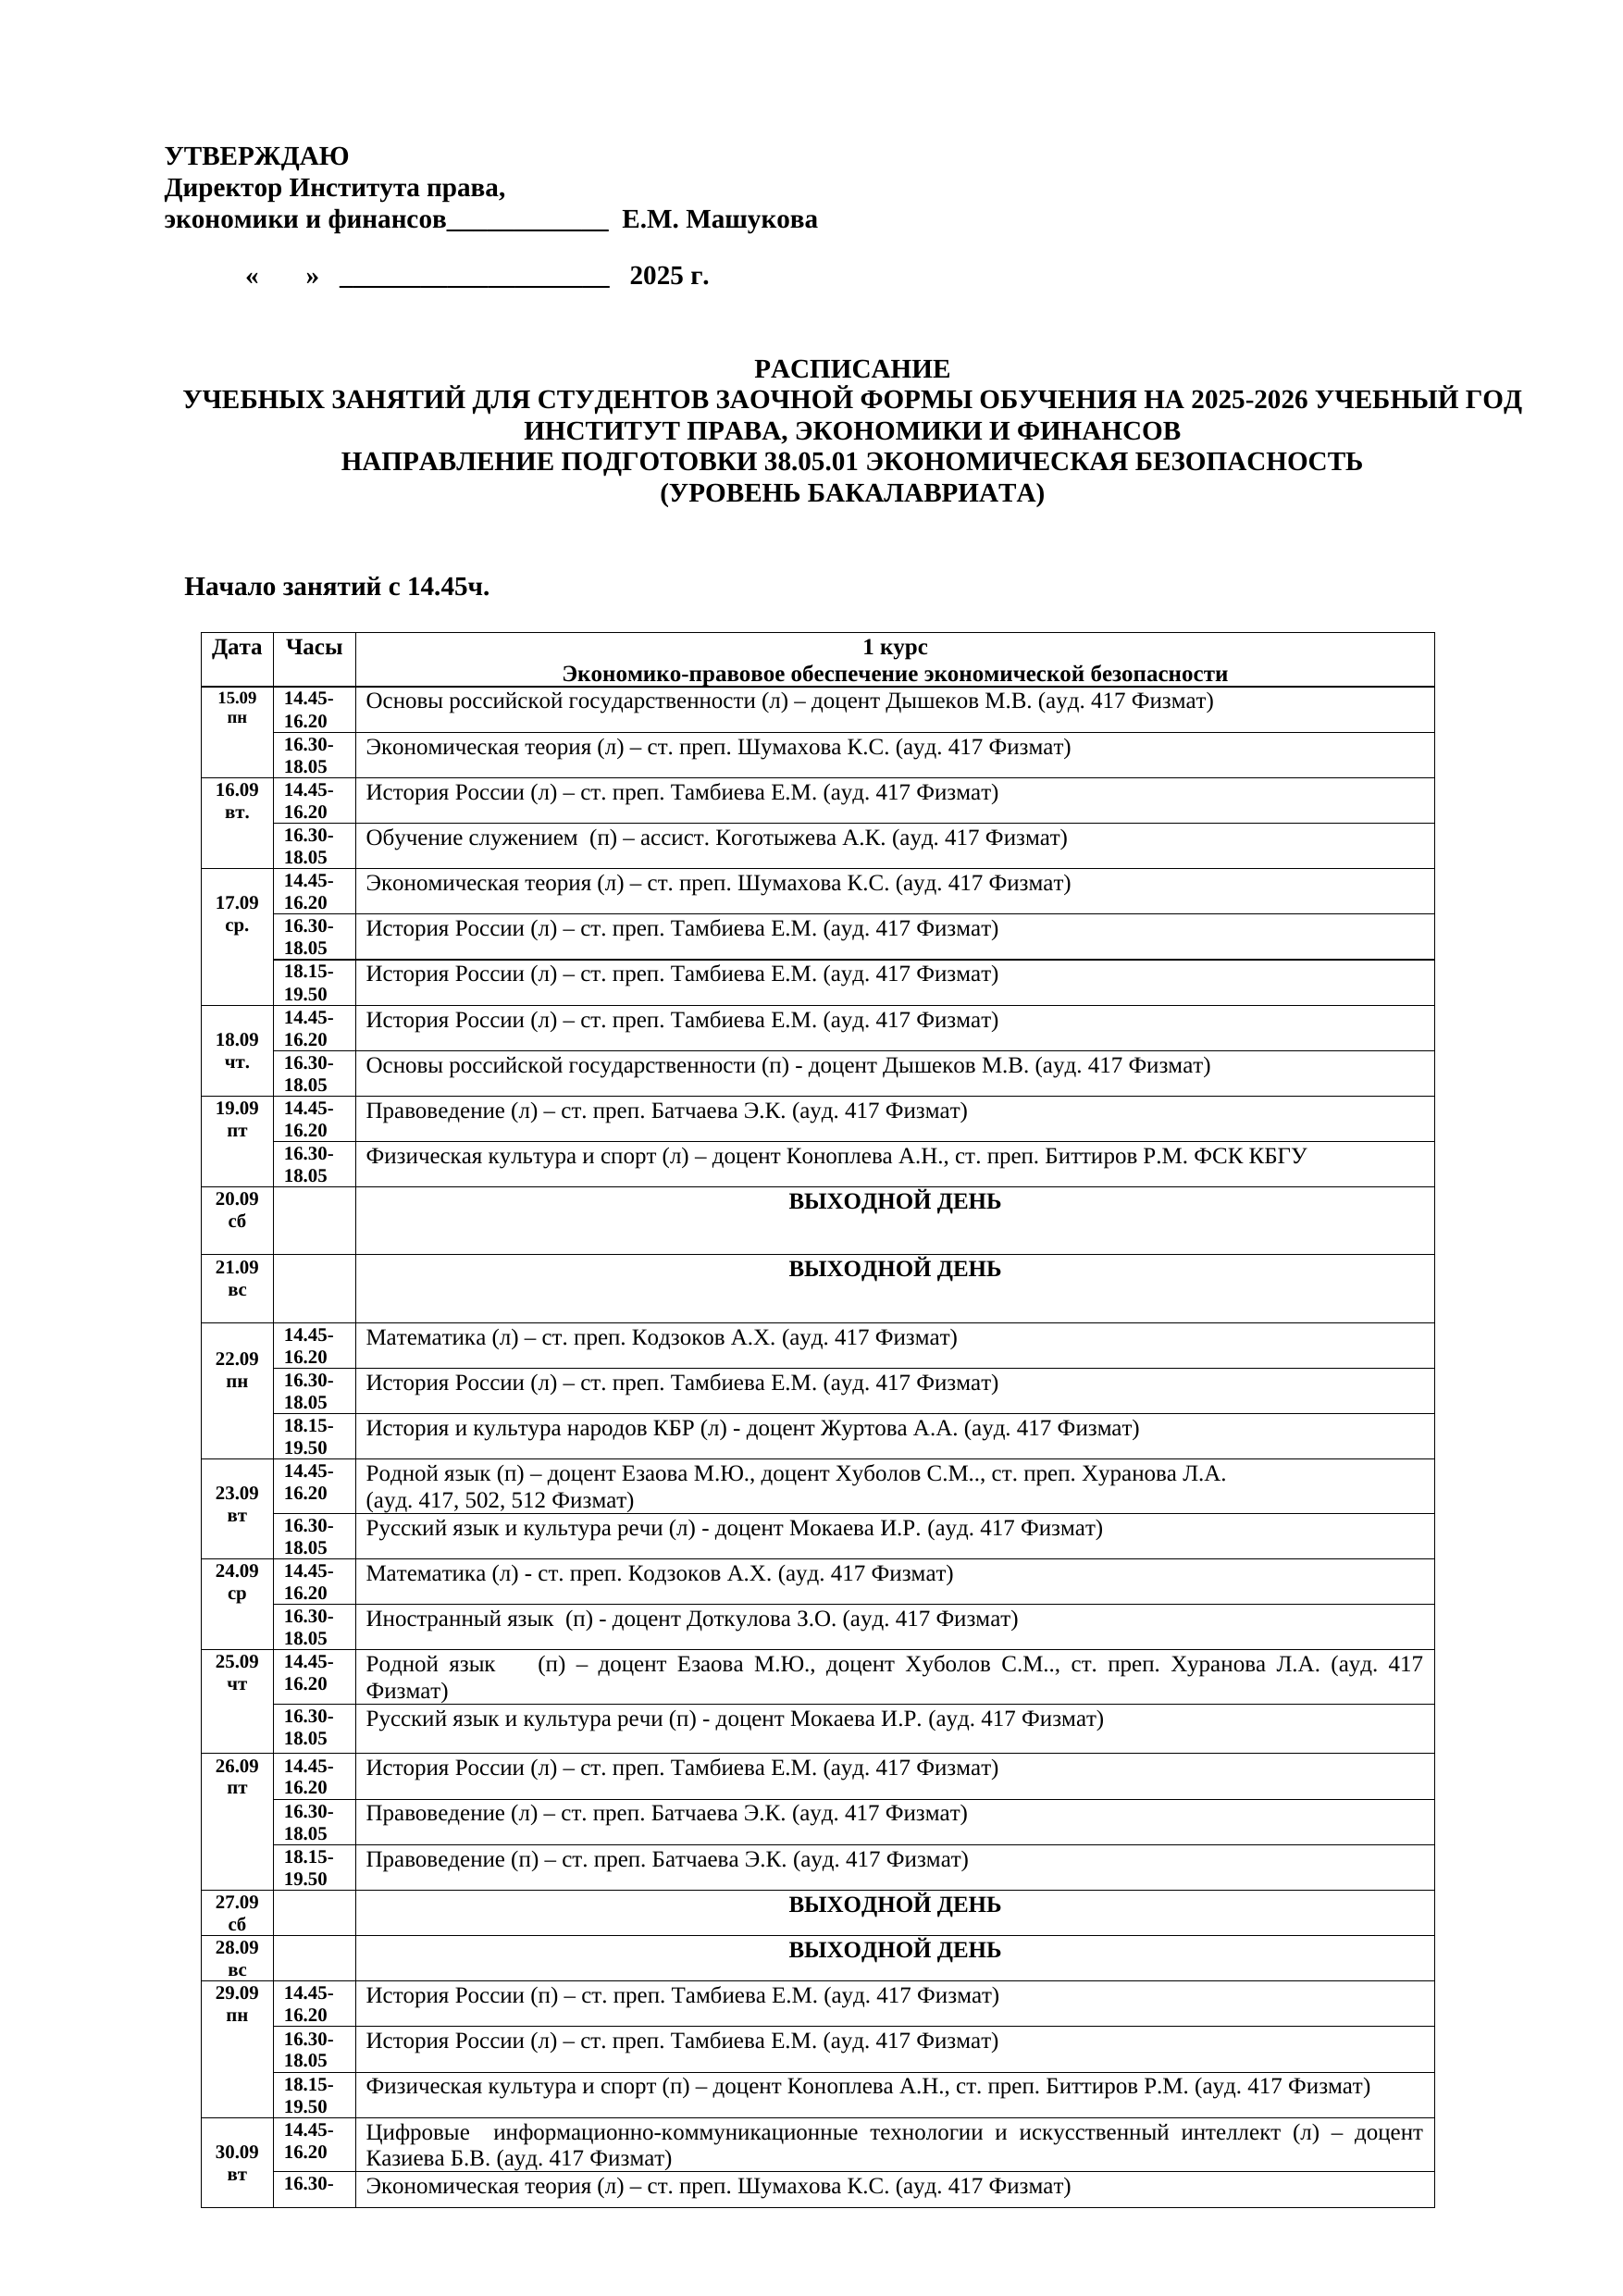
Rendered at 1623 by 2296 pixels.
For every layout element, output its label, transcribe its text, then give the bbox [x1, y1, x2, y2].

table_cell 18.15-19.50 [274, 961, 355, 1005]
table_cell История и культура народов КБР (л) - доцент Журтова А.А. (ауд. 417 Физмат) [356, 1414, 1434, 1458]
table_cell 18.09 чт. [202, 1006, 273, 1096]
table_cell 14.45-16.20 [274, 778, 355, 823]
table_cell История России (л) – ст. преп. Тамбиева Е.М. (ауд. 417 Физмат) [356, 1369, 1434, 1413]
table_cell Родной язык (п) – доцент Езаова М.Ю., доцент Хуболов С.М.., ст. преп. Хуранова Л.А. (ауд. 417 Физмат) [356, 1650, 1434, 1704]
table_cell Цифровые информационно-коммуникационные технологии и искусственный интеллект (л) – доцент Казиева Б.В. (ауд. 417 Физмат) [356, 2118, 1434, 2171]
table_cell История России (л) – ст. преп. Тамбиева Е.М. (ауд. 417 Физмат) [356, 778, 1434, 823]
table_cell Основы российской государственности (л) – доцент Дышеков М.В. (ауд. 417 Физмат) [356, 688, 1434, 732]
table_cell Основы российской государственности (п) - доцент Дышеков М.В. (ауд. 417 Физмат) [356, 1051, 1434, 1096]
table_header 1 курс Экономико-правовое обеспечение экономической безопасности [356, 633, 1434, 686]
table_cell 14.45-16.20 [274, 1559, 355, 1604]
table_cell 16.30-18.05 [274, 1514, 355, 1558]
table_cell Родной язык (п) – доцент Езаова М.Ю., доцент Хуболов С.М.., ст. преп. Хуранова Л.А. (ауд. 417, 502, 512 Физмат) [356, 1459, 1434, 1513]
text (УРОВЕНЬ БАКАЛАВРИАТА) [164, 477, 1541, 508]
table_cell 16.30-18.05 [274, 914, 355, 959]
table_cell 14.45-16.20 [274, 1006, 355, 1050]
table_cell 16.30-18.05 [274, 1800, 355, 1844]
table_cell 14.45-16.20 [274, 1323, 355, 1368]
table_cell [274, 1187, 355, 1254]
table_cell 18.15-19.50 [274, 2073, 355, 2117]
text « » ____________________ 2025 г. [164, 259, 1541, 291]
table_cell ВЫХОДНОЙ ДЕНЬ [356, 1187, 1434, 1254]
table_cell История России (л) – ст. преп. Тамбиева Е.М. (ауд. 417 Физмат) [356, 1754, 1434, 1798]
table_cell ВЫХОДНОЙ ДЕНЬ [356, 1255, 1434, 1322]
table_cell 21.09 вс [202, 1255, 273, 1322]
table_cell 16.30-18.05 [274, 733, 355, 777]
table_cell Экономическая теория (л) – ст. преп. Шумахова К.С. (ауд. 417 Физмат) [356, 869, 1434, 913]
table_cell 16.30-18.05 [274, 1369, 355, 1413]
table_cell 18.15-19.50 [274, 1845, 355, 1890]
table_cell Правоведение (л) – ст. преп. Батчаева Э.К. (ауд. 417 Физмат) [356, 1097, 1434, 1141]
text УЧЕБНЫХ ЗАНЯТИЙ ДЛЯ СТУДЕНТОВ ЗАОЧНОЙ ФОРМЫ ОБУЧЕНИЯ НА 2025-2026 УЧЕБНЫЙ ГОД [164, 383, 1541, 415]
table_cell 14.45-16.20 [274, 1981, 355, 2026]
table_cell Физическая культура и спорт (л) – доцент Коноплева А.Н., ст. преп. Биттиров Р.М. ФСК КБГУ [356, 1142, 1434, 1186]
table_cell 25.09 чт [202, 1650, 273, 1753]
table_cell 14.45-16.20 [274, 1459, 355, 1513]
table_cell 26.09 пт [202, 1754, 273, 1890]
table_cell 16.09 вт. [202, 778, 273, 868]
text экономики и финансов____________ Е.М. Машукова [164, 203, 1541, 233]
table_cell Обучение служением (п) – ассист. Коготыжева А.К. (ауд. 417 Физмат) [356, 824, 1434, 868]
table_cell 23.09 вт [202, 1459, 273, 1558]
table_cell ВЫХОДНОЙ ДЕНЬ [356, 1936, 1434, 1980]
table_cell 19.09 пт [202, 1097, 273, 1186]
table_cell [356, 2172, 1434, 2207]
table_cell 18.15-19.50 [274, 1414, 355, 1458]
table_cell 16.30-18.05 [274, 2172, 355, 2207]
table_cell 14.45-16.20 [274, 1650, 355, 1704]
table_cell 16.30-18.05 [274, 1705, 355, 1753]
table_cell [274, 1936, 355, 1980]
table_cell Математика (л) – ст. преп. Кодзоков А.Х. (ауд. 417 Физмат) [356, 1323, 1434, 1368]
table_cell Экономическая теория (л) – ст. преп. Шумахова К.С. (ауд. 417 Физмат) [356, 733, 1434, 777]
table_cell Правоведение (л) – ст. преп. Батчаева Э.К. (ауд. 417 Физмат) [356, 1800, 1434, 1844]
table_cell [274, 1891, 355, 1935]
table_cell [274, 1255, 355, 1322]
text НАПРАВЛЕНИЕ ПОДГОТОВКИ 38.05.01 ЭКОНОМИЧЕСКАЯ БЕЗОПАСНОСТЬ [164, 446, 1541, 477]
table_cell История России (п) – ст. преп. Тамбиева Е.М. (ауд. 417 Физмат) [356, 1981, 1434, 2026]
table_cell История России (л) – ст. преп. Тамбиева Е.М. (ауд. 417 Физмат) [356, 1006, 1434, 1050]
table_cell 16.30-18.05 [274, 1605, 355, 1649]
table_header Часы [274, 633, 355, 686]
text Директор Института права, [164, 171, 1541, 203]
table_cell Математика (л) - ст. преп. Кодзоков А.Х. (ауд. 417 Физмат) [356, 1559, 1434, 1604]
table_cell 15.09 пн [202, 688, 273, 777]
table_cell 28.09 вс [202, 1936, 273, 1980]
table_cell 14.45-16.20 [274, 1754, 355, 1798]
table_cell История России (л) – ст. преп. Тамбиева Е.М. (ауд. 417 Физмат) [356, 914, 1434, 959]
table_cell 20.09 сб [202, 1187, 273, 1254]
table_cell Физическая культура и спорт (п) – доцент Коноплева А.Н., ст. преп. Биттиров Р.М. (ауд. 417 Физмат) [356, 2073, 1434, 2117]
table_cell 16.30-18.05 [274, 2027, 355, 2071]
table_cell История России (л) – ст. преп. Тамбиева Е.М. (ауд. 417 Физмат) [356, 2027, 1434, 2071]
table_cell 29.09 пн [202, 1981, 273, 2117]
table_cell 14.45-16.20 [274, 2118, 355, 2171]
table_cell Русский язык и культура речи (п) - доцент Мокаева И.Р. (ауд. 417 Физмат) [356, 1705, 1434, 1753]
table_cell ВЫХОДНОЙ ДЕНЬ [356, 1891, 1434, 1935]
table_cell 14.45-16.20 [274, 688, 355, 732]
table_cell 14.45-16.20 [274, 1097, 355, 1141]
table_cell 17.09 ср. [202, 869, 273, 1005]
text ИНСТИТУТ ПРАВА, ЭКОНОМИКИ И ФИНАНСОВ [164, 415, 1541, 446]
text РАСПИСАНИЕ [164, 353, 1541, 383]
text Начало занятий с 14.45ч. [164, 570, 1541, 601]
table_cell 16.30-18.05 [274, 824, 355, 868]
table_header Дата [202, 633, 273, 686]
table_cell 16.30-18.05 [274, 1142, 355, 1186]
table_cell 24.09 ср [202, 1559, 273, 1649]
table_cell Русский язык и культура речи (л) - доцент Мокаева И.Р. (ауд. 417 Физмат) [356, 1514, 1434, 1558]
table_cell 14.45-16.20 [274, 869, 355, 913]
table_cell 22.09 пн [202, 1323, 273, 1458]
table_cell Иностранный язык (п) - доцент Доткулова З.О. (ауд. 417 Физмат) [356, 1605, 1434, 1649]
table_cell 16.30-18.05 [274, 1051, 355, 1096]
table_cell Правоведение (п) – ст. преп. Батчаева Э.К. (ауд. 417 Физмат) [356, 1845, 1434, 1890]
text УТВЕРЖДАЮ [164, 141, 1541, 171]
table_cell История России (л) – ст. преп. Тамбиева Е.М. (ауд. 417 Физмат) [356, 961, 1434, 1005]
table_cell 30.09 вт [202, 2118, 273, 2207]
table_cell 27.09 сб [202, 1891, 273, 1935]
